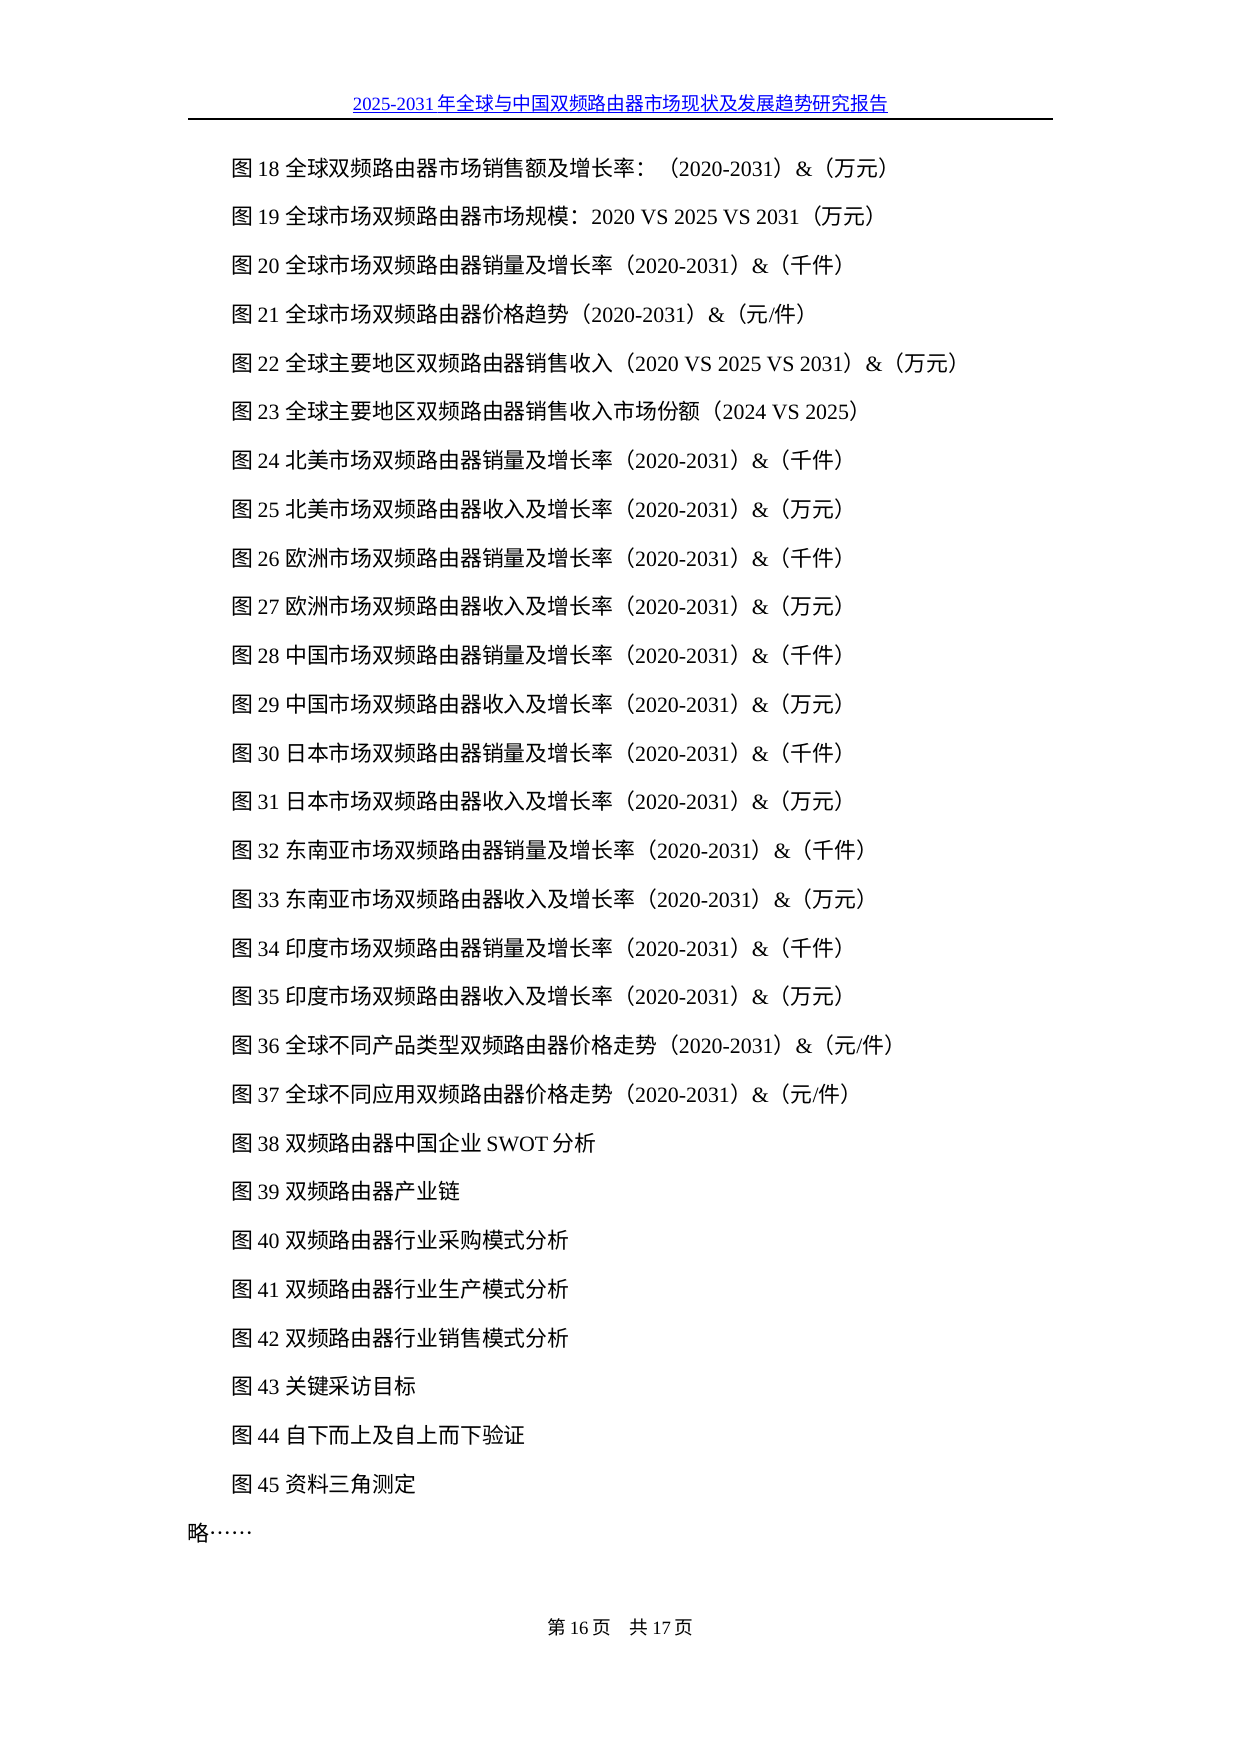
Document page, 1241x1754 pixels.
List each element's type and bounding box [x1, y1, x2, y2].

text [187, 150, 1053, 1548]
